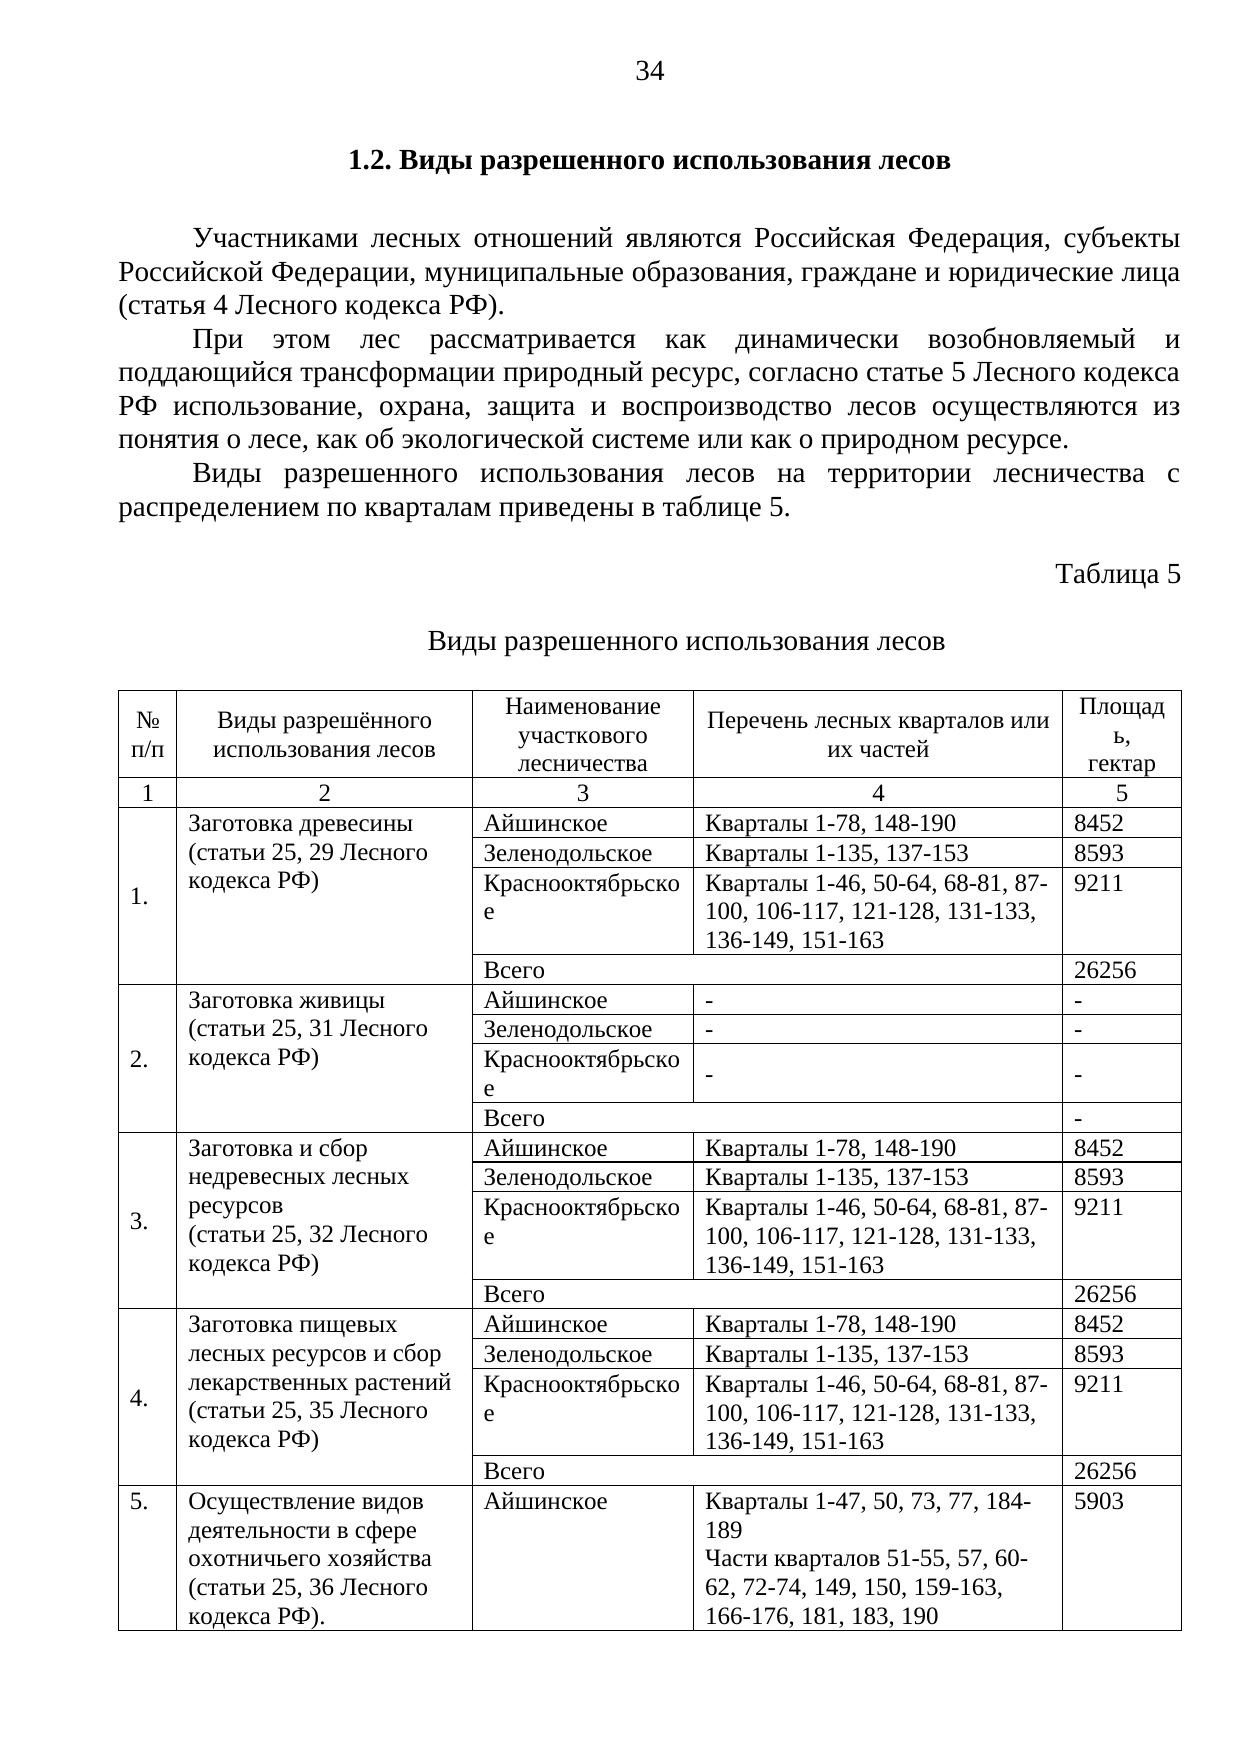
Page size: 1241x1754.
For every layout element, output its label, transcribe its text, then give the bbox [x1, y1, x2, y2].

table_cell Зеленодольское [473, 1015, 693, 1043]
table_cell Кварталы 1-78, 148-190 [694, 1133, 1062, 1161]
table_cell - [1063, 1015, 1181, 1043]
table_cell Краснооктябрьское [473, 1044, 693, 1102]
table_header № п/п [119, 691, 176, 777]
table_cell Зеленодольское [473, 1163, 693, 1191]
table_cell Айшинское [473, 985, 693, 1013]
table_cell 2. [119, 985, 176, 1132]
table_cell 8593 [1063, 838, 1181, 867]
table_cell 8452 [1063, 1309, 1181, 1338]
text Таблица 5 [118, 556, 1181, 589]
subtitle 1.2. Виды разрешенного использования лесов [118, 142, 1181, 176]
table_cell Зеленодольское [473, 1339, 693, 1368]
table_cell - [1063, 1044, 1181, 1102]
table_cell 5. [119, 1486, 176, 1630]
table_cell 3 [473, 778, 693, 807]
table_cell 4 [694, 778, 1062, 807]
table_cell Зеленодольское [473, 838, 693, 867]
table_cell Айшинское [473, 1309, 693, 1338]
text При этом лес рассматривается как динамически возобновляемый и поддающийся трансформации природный ресурс, согласно статье 5 Лесного кодекса РФ использование, охрана, защита и воспроизводство лесов осуществляются из понятия о лесе, как об экологической системе или как о природном ресурсе. [118, 321, 1181, 455]
table_cell - [1063, 1103, 1181, 1132]
table_header Виды разрешённого использования лесов [177, 691, 472, 777]
table_cell Краснооктябрьское [473, 1192, 693, 1278]
table_cell Кварталы 1-135, 137-153 [694, 1163, 1062, 1191]
table_cell 8593 [1063, 1339, 1181, 1368]
table_cell Заготовка и сбор недревесных лесных ресурсов (статьи 25, 32 Лесного кодекса РФ) [177, 1133, 472, 1308]
table_cell - [694, 1044, 1062, 1102]
table_cell Айшинское [473, 1486, 693, 1630]
table_cell - [694, 985, 1062, 1013]
table_cell Всего [473, 1280, 1062, 1308]
table_cell Кварталы 1-78, 148-190 [694, 808, 1062, 837]
table_cell Айшинское [473, 1133, 693, 1161]
table_cell 26256 [1063, 955, 1181, 984]
table_cell 3. [119, 1133, 176, 1308]
table_cell Кварталы 1-46, 50-64, 68-81, 87-100, 106-117, 121-128, 131-133, 136-149, 151-163 [694, 1369, 1062, 1455]
text Виды разрешенного использования лесов на территории лесничества с распределением по кварталам приведены в таблице 5. [118, 455, 1181, 522]
table_cell Кварталы 1-46, 50-64, 68-81, 87-100, 106-117, 121-128, 131-133, 136-149, 151-163 [694, 1192, 1062, 1278]
table_cell Кварталы 1-47, 50, 73, 77, 184-189 Части кварталов 51-55, 57, 60-62, 72-74, 149, 150, 159-163, 166-176, 181, 183, 190 [694, 1486, 1062, 1630]
table_cell - [694, 1015, 1062, 1043]
table_cell Кварталы 1-46, 50-64, 68-81, 87-100, 106-117, 121-128, 131-133, 136-149, 151-163 [694, 868, 1062, 954]
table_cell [177, 1486, 472, 1630]
table_cell 1. [119, 808, 176, 984]
table_cell 26256 [1063, 1280, 1181, 1308]
table_cell Кварталы 1-135, 137-153 [694, 838, 1062, 867]
table_cell 8452 [1063, 808, 1181, 837]
table_cell 9211 [1063, 1192, 1181, 1278]
table_cell Айшинское [473, 808, 693, 837]
table_cell 8452 [1063, 1133, 1181, 1161]
table_cell 4. [119, 1309, 176, 1485]
table_cell Всего [473, 1103, 1062, 1132]
table_cell 2 [177, 778, 472, 807]
table_cell Заготовка древесины (статьи 25, 29 Лесного кодекса РФ) [177, 808, 472, 984]
table_cell Заготовка пищевых лесных ресурсов и сбор лекарственных растений (статьи 25, 35 Лесного кодекса РФ) [177, 1309, 472, 1485]
table_header Перечень лесных кварталов или их частей [694, 691, 1062, 777]
table_cell 8593 [1063, 1163, 1181, 1191]
table_header Наименование участкового лесничества [473, 691, 693, 777]
table_cell 1 [119, 778, 176, 807]
table_cell 9211 [1063, 1369, 1181, 1455]
table_cell Кварталы 1-135, 137-153 [694, 1339, 1062, 1368]
table_cell Всего [473, 1456, 1062, 1485]
table_cell Краснооктябрьское [473, 1369, 693, 1455]
text Виды разрешенного использования лесов [118, 623, 1181, 656]
table_cell Всего [473, 955, 1062, 984]
table_cell Краснооктябрьское [473, 868, 693, 954]
table_cell 26256 [1063, 1456, 1181, 1485]
table_cell - [1063, 985, 1181, 1013]
text Участниками лесных отношений являются Российская Федерация, субъекты Российской Федерации, муниципальные образования, граждане и юридические лица (статья 4 Лесного кодекса РФ). [118, 220, 1181, 321]
table_header Площадь, гектар [1063, 691, 1181, 777]
table_cell 5 [1063, 778, 1181, 807]
table_cell 5903 [1063, 1486, 1181, 1630]
table_cell 9211 [1063, 868, 1181, 954]
table_cell Кварталы 1-78, 148-190 [694, 1309, 1062, 1338]
table_cell Заготовка живицы (статьи 25, 31 Лесного кодекса РФ) [177, 985, 472, 1132]
